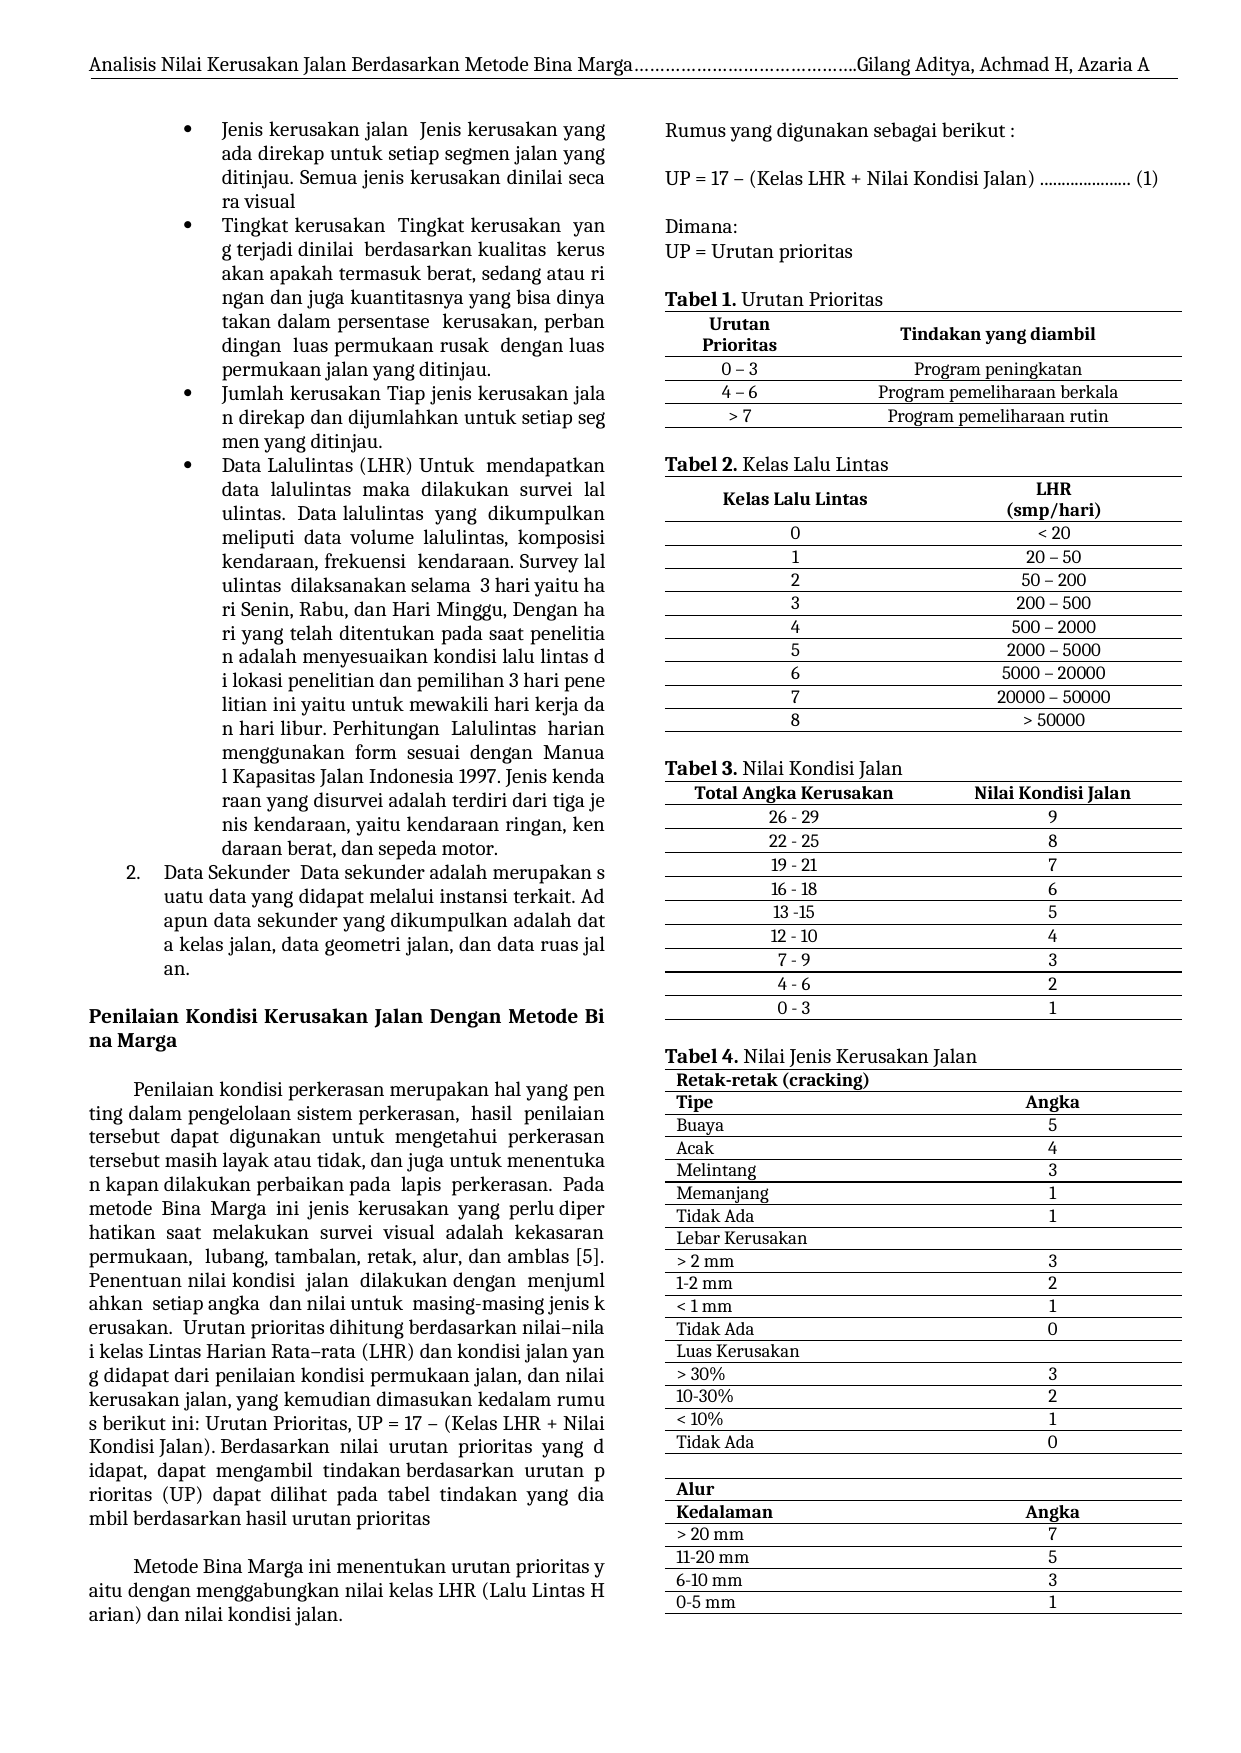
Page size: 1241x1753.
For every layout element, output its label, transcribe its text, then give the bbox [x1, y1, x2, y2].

table_cell Luas Kerusakan [665, 1341, 923, 1362]
table_cell Tidak Ada [665, 1205, 923, 1227]
table_cell 200 – 500 [923, 592, 1182, 614]
table_cell 12 - 10 [665, 925, 923, 947]
table_cell 1 [923, 1592, 1182, 1613]
table_cell > 20 mm [665, 1524, 923, 1546]
table_header [923, 1479, 1182, 1500]
table_header Total Angka Kerusakan [665, 782, 923, 804]
table_cell Program peningkatan [814, 357, 1182, 380]
text Metode Bina Marga ini menentukan urutan prioritas yaitu dengan menggabungkan nilai kelas LHR (Lalu Lintas Harian) dan nilai kondisi jalan. [89, 1555, 606, 1626]
table_cell 3 [923, 1569, 1182, 1591]
table_cell 20000 – 50000 [923, 686, 1182, 708]
table_cell < 1 mm [665, 1296, 923, 1317]
text Dimana: [665, 215, 1182, 239]
table_cell 2 [665, 569, 923, 591]
list Data Lalulintas (LHR) Untuk mendapatkan data lalulintas maka dilakukan survei lalulintas. Data lalulintas yang dikumpulkan meliputi data volume lalulintas, komposisi kendaraan, frekuensi kendaraan. Survey lalulintas dilaksanakan selama 3 hari yaitu hari Senin, Rabu, dan Hari Minggu, Dengan hari yang telah ditentukan pada saat penelitian adalah menyesuaikan kondisi lalu lintas di lokasi penelitian dan pemilihan 3 hari penelitian ini yaitu untuk mewakili hari kerja dan hari libur. Perhitungan Lalulintas harian menggunakan form sesuai dengan Manual Kapasitas Jalan Indonesia 1997. Jenis kendaraan yang disurvei adalah terdiri dari tiga jenis kendaraan, yaitu kendaraan ringan, kendaraan berat, dan sepeda motor. [184, 453, 606, 861]
table_cell 3 [923, 949, 1182, 971]
table_cell 500 – 2000 [923, 616, 1182, 638]
table_header Retak-retak (cracking) [665, 1070, 923, 1091]
table_cell Lebar Kerusakan [665, 1228, 923, 1249]
table_cell 7 [923, 1524, 1182, 1546]
table_cell 26 - 29 [665, 805, 923, 828]
table_cell > 30% [665, 1363, 923, 1385]
table_cell 5 [923, 901, 1182, 924]
table_cell 5 [665, 639, 923, 661]
table_header Kelas Lalu Lintas [665, 477, 923, 521]
table_cell Program pemeliharaan rutin [814, 404, 1182, 427]
text Penilaian kondisi perkerasan merupakan hal yang penting dalam pengelolaan sistem perkerasan, hasil penilaian tersebut dapat digunakan untuk mengetahui perkerasan tersebut masih layak atau tidak, dan juga untuk menentukan kapan dilakukan perbaikan pada lapis perkerasan. Pada metode Bina Marga ini jenis kerusakan yang perlu diperhatikan saat melakukan survei visual adalah kekasaran permukaan, lubang, tambalan, retak, alur, dan amblas [5]. Penentuan nilai kondisi jalan dilakukan dengan menjumlahkan setiap angka dan nilai untuk masing-masing jenis kerusakan. Urutan prioritas dihitung berdasarkan nilai–nilai kelas Lintas Harian Rata–rata (LHR) dan kondisi jalan yang didapat dari penilaian kondisi permukaan jalan, dan nilai kerusakan jalan, yang kemudian dimasukan kedalam rumus berikut ini: Urutan Prioritas, UP = 17 – (Kelas LHR + Nilai Kondisi Jalan). Berdasarkan nilai urutan prioritas yang didapat, dapat mengambil tindakan berdasarkan urutan prioritas (UP) dapat dilihat pada tabel tindakan yang diambil berdasarkan hasil urutan prioritas [89, 1077, 606, 1530]
table_header Alur [665, 1479, 923, 1500]
table_cell Acak [665, 1137, 923, 1159]
table_cell 1 [923, 1205, 1182, 1227]
table_cell Angka [923, 1092, 1182, 1114]
table_cell 2 [923, 973, 1182, 995]
table_cell 1 [665, 546, 923, 568]
table_cell 50 – 200 [923, 569, 1182, 591]
table_cell 8 [665, 709, 923, 731]
table_cell 1 [923, 1183, 1182, 1204]
table_cell 5 [923, 1115, 1182, 1136]
table_cell 2 [923, 1386, 1182, 1407]
table_cell 6 [923, 877, 1182, 900]
table_cell 13 -15 [665, 901, 923, 924]
text Tabel 4. Nilai Jenis Kerusakan Jalan [665, 1044, 1182, 1068]
table_cell 10-30% [665, 1386, 923, 1407]
table_cell [923, 1228, 1182, 1249]
table_cell 3 [923, 1250, 1182, 1272]
table_cell 7 [665, 686, 923, 708]
table_cell 3 [923, 1363, 1182, 1385]
table_cell 0 [923, 1318, 1182, 1340]
text Tabel 2. Kelas Lalu Lintas [665, 452, 1182, 476]
text UP = Urutan prioritas [665, 239, 1182, 263]
text Rumus yang digunakan sebagai berikut : [665, 118, 1182, 142]
list Data Sekunder Data sekunder adalah merupakan suatu data yang didapat melalui instansi terkait. Adapun data sekunder yang dikumpulkan adalah data kelas jalan, data geometri jalan, dan data ruas jalan. [126, 861, 606, 981]
list Jenis kerusakan jalan Jenis kerusakan yang ada direkap untuk setiap segmen jalan yang ditinjau. Semua jenis kerusakan dinilai secara visual [184, 118, 606, 214]
table_cell 7 - 9 [665, 949, 923, 971]
table_cell 8 [923, 829, 1182, 852]
table_header [923, 1070, 1182, 1091]
table_cell 1-2 mm [665, 1273, 923, 1294]
table_header Tindakan yang diambil [814, 312, 1182, 356]
table_cell 1 [923, 996, 1182, 1019]
table_cell 2000 – 5000 [923, 639, 1182, 661]
text UP = 17 – (Kelas LHR + Nilai Kondisi Jalan) ..................... (1) [665, 166, 1182, 190]
table_cell 0-5 mm [665, 1592, 923, 1613]
table_cell 20 – 50 [923, 546, 1182, 568]
table_cell 22 - 25 [665, 829, 923, 852]
table_cell < 20 [923, 522, 1182, 544]
table_cell Tidak Ada [665, 1431, 923, 1453]
table_header Nilai Kondisi Jalan [923, 782, 1182, 804]
text Tabel 3. Nilai Kondisi Jalan [665, 757, 1182, 781]
table_cell 1 [923, 1296, 1182, 1317]
table_cell 4 - 6 [665, 973, 923, 995]
table_cell > 50000 [923, 709, 1182, 731]
text Penilaian Kondisi Kerusakan Jalan Dengan Metode Bina Marga [89, 1005, 606, 1053]
table_cell 6 [665, 662, 923, 684]
table_cell 0 – 3 [665, 357, 814, 380]
table_cell 9 [923, 805, 1182, 828]
table_cell 2 [923, 1273, 1182, 1294]
table_cell 4 [923, 1137, 1182, 1159]
table_cell Tipe [665, 1092, 923, 1114]
table_cell Buaya [665, 1115, 923, 1136]
table_cell 0 [923, 1431, 1182, 1453]
table_cell 0 - 3 [665, 996, 923, 1019]
table_cell 4 – 6 [665, 381, 814, 403]
text Tabel 1. Urutan Prioritas [665, 287, 1182, 311]
list Jumlah kerusakan Tiap jenis kerusakan jalan direkap dan dijumlahkan untuk setiap segmen yang ditinjau. [184, 382, 606, 453]
table_cell Melintang [665, 1160, 923, 1181]
table_cell 3 [923, 1160, 1182, 1181]
list Tingkat kerusakan Tingkat kerusakan yang terjadi dinilai berdasarkan kualitas kerusakan apakah termasuk berat, sedang atau ringan dan juga kuantitasnya yang bisa dinyatakan dalam persentase kerusakan, perbandingan luas permukaan rusak dengan luas permukaan jalan yang ditinjau. [184, 214, 606, 382]
table_cell 0 [665, 522, 923, 544]
table_cell Memanjang [665, 1183, 923, 1204]
table_cell [923, 1341, 1182, 1362]
table_cell 1 [923, 1409, 1182, 1430]
table_cell 3 [665, 592, 923, 614]
table_cell 11-20 mm [665, 1547, 923, 1568]
table_cell > 2 mm [665, 1250, 923, 1272]
table_cell Tidak Ada [665, 1318, 923, 1340]
table_cell > 7 [665, 404, 814, 427]
table_cell Angka [923, 1501, 1182, 1523]
table_cell 4 [665, 616, 923, 638]
table_cell 19 - 21 [665, 853, 923, 876]
table_cell 7 [923, 853, 1182, 876]
table_cell 5000 – 20000 [923, 662, 1182, 684]
table_cell 6-10 mm [665, 1569, 923, 1591]
table_cell Kedalaman [665, 1501, 923, 1523]
table_cell < 10% [665, 1409, 923, 1430]
table_cell 4 [923, 925, 1182, 947]
table_cell 16 - 18 [665, 877, 923, 900]
table_cell Program pemeliharaan berkala [814, 381, 1182, 403]
table_header Urutan Prioritas [665, 312, 814, 356]
table_header LHR (smp/hari) [923, 477, 1182, 521]
table_cell 5 [923, 1547, 1182, 1568]
